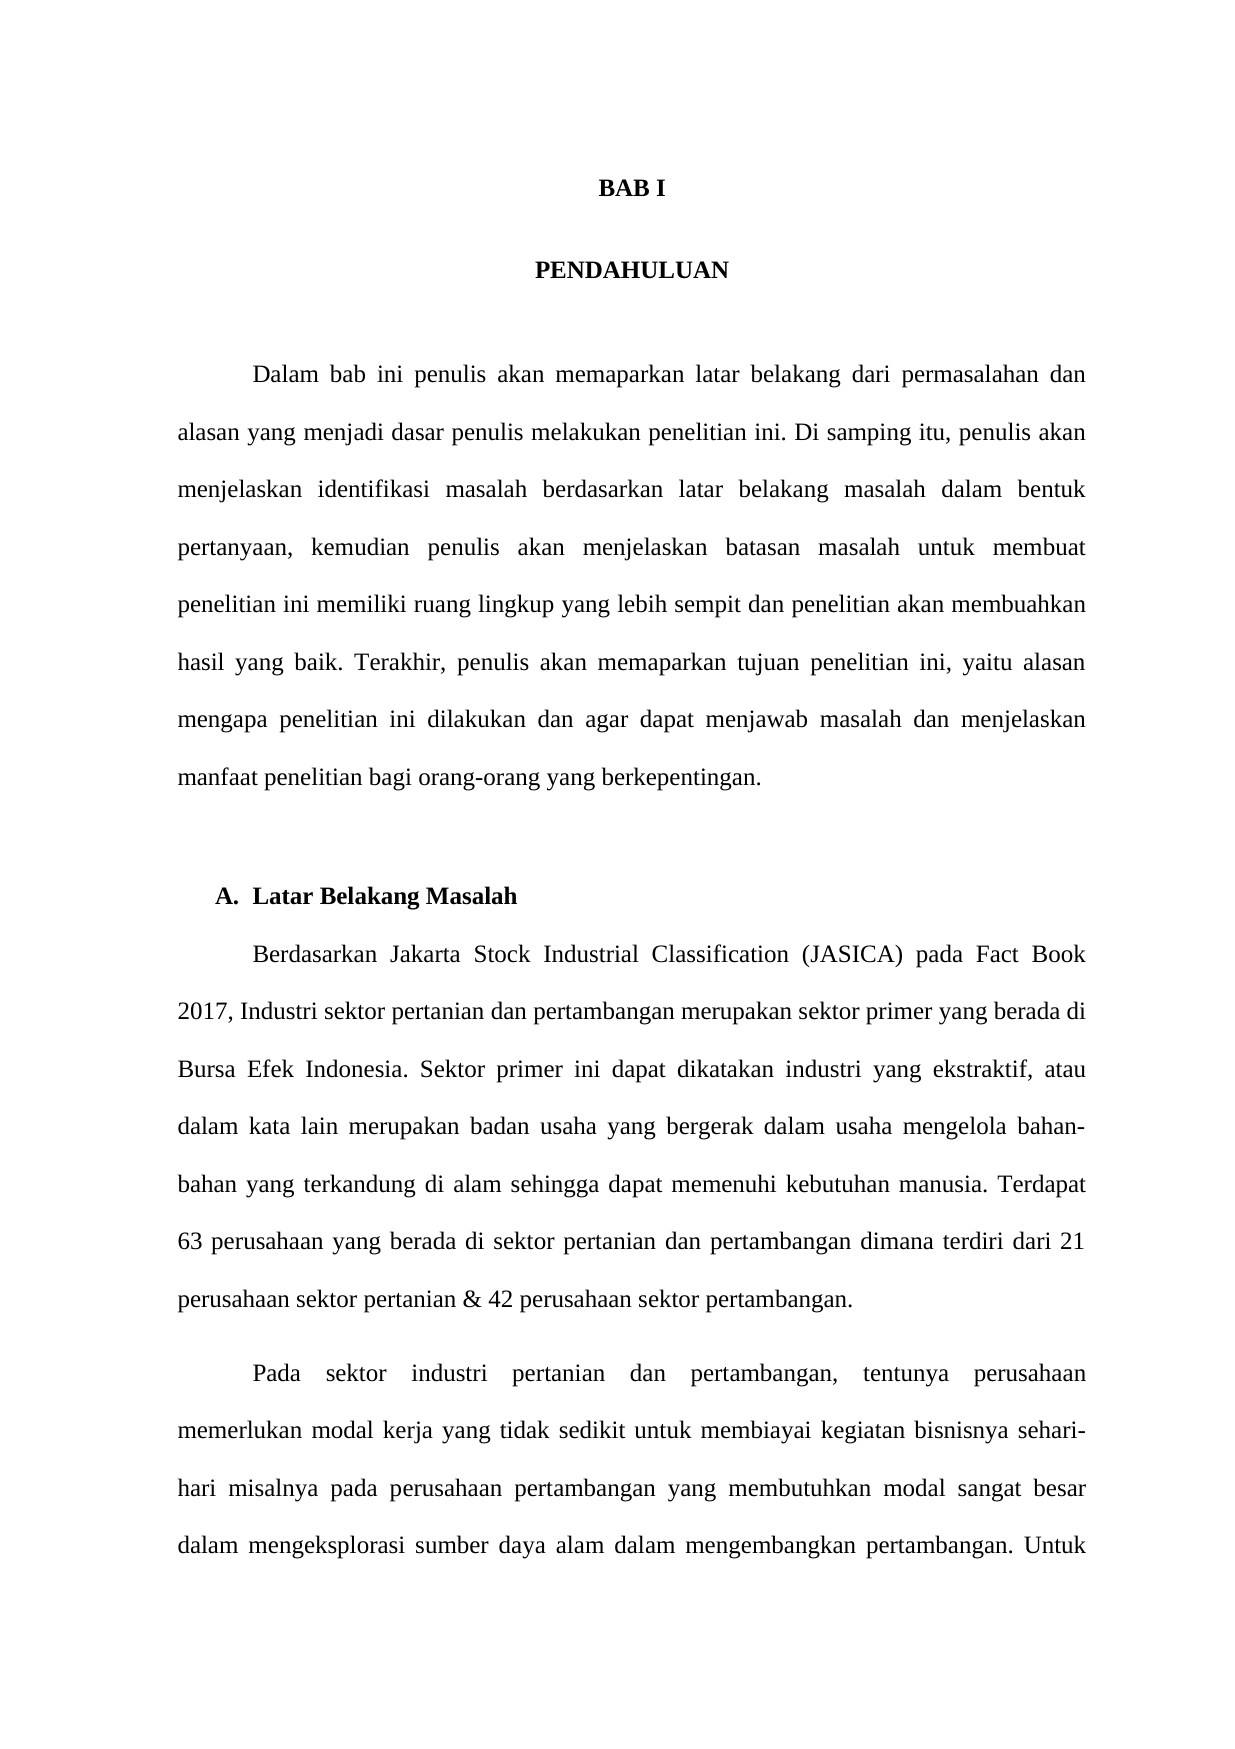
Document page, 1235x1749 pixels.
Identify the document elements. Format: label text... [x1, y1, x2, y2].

text Berdasarkan Jakarta Stock Industrial Classification (JASICA) pada Fact Book 2017, Industri sektor pertanian dan pertambangan merupakan sektor primer yang berada di Bursa Efek Indonesia. Sektor primer ini dapat dikatakan industri yang ekstraktif, atau dalam kata lain merupakan badan usaha yang bergerak dalam usaha mengelola bahan-bahan yang terkandung di alam sehingga dapat memenuhi kebutuhan manusia. Terdapat 63 perusahaan yang berada di sektor pertanian dan pertambangan dimana terdiri dari 21 perusahaan sektor pertanian & 42 perusahaan sektor pertambangan. [177, 939, 1087, 1312]
subtitle PENDAHULUAN [177, 255, 1087, 284]
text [177, 1358, 1087, 1559]
text Dalam bab ini penulis akan memaparkan latar belakang dari permasalahan dan alasan yang menjadi dasar penulis melakukan penelitian ini. Di samping itu, penulis akan menjelaskan identifikasi masalah berdasarkan latar belakang masalah dalam bentuk pertanyaan, kemudian penulis akan menjelaskan batasan masalah untuk membuat penelitian ini memiliki ruang lingkup yang lebih sempit dan penelitian akan membuahkan hasil yang baik. Terakhir, penulis akan memaparkan tujuan penelitian ini, yaitu alasan mengapa penelitian ini dilakukan dan agar dapat menjawab masalah dan menjelaskan manfaat penelitian bagi orang-orang yang berkepentingan. [177, 359, 1087, 791]
subtitle BAB I [177, 173, 1087, 201]
subtitle Latar Belakang Masalah [215, 881, 1087, 910]
